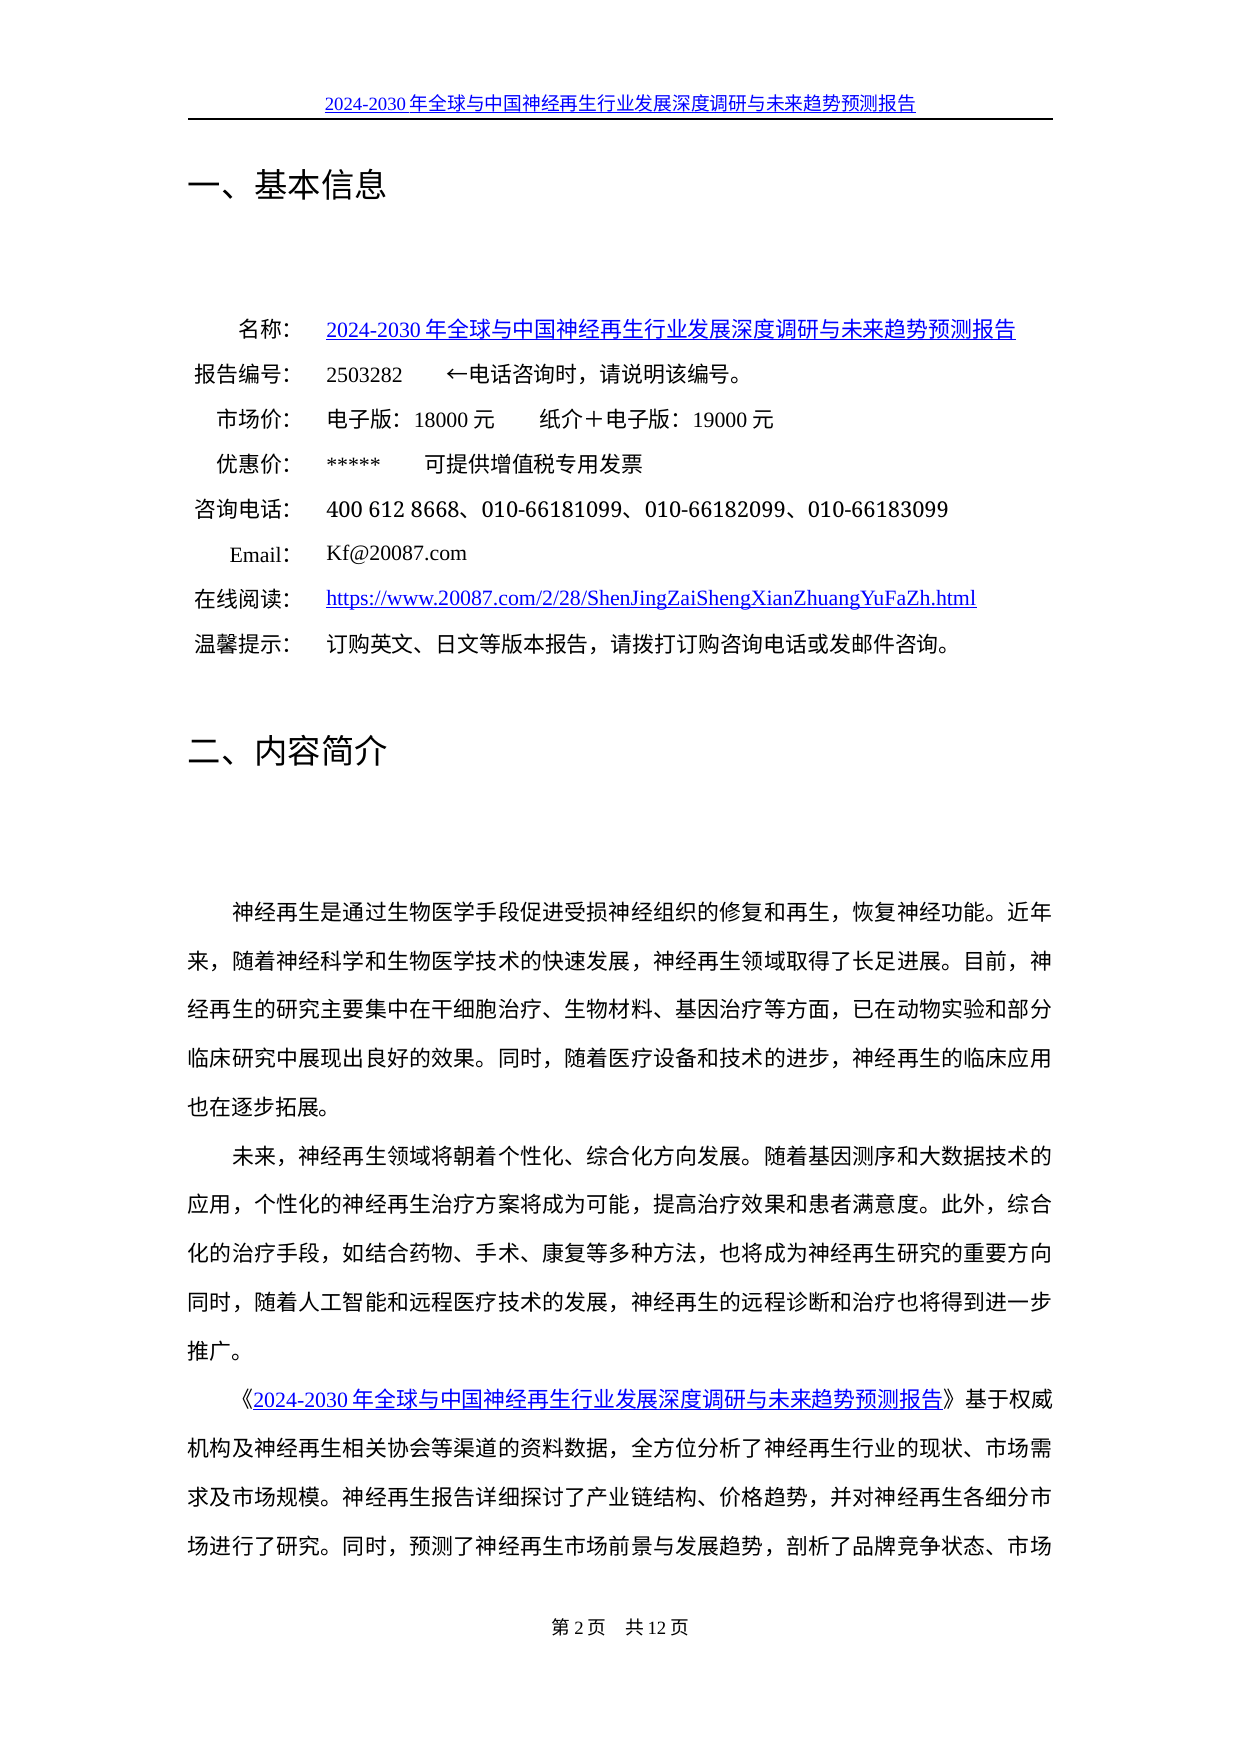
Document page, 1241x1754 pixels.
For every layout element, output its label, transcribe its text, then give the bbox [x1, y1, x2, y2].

table_cell 2503282 ←电话咨询时，请说明该编号。 [315, 357, 1073, 402]
table_cell 订购英文、日文等版本报告，请拨打订购咨询电话或发邮件咨询。 [315, 627, 1073, 672]
table_cell 市场价： [167, 402, 315, 447]
table_cell 电子版：18000 元 纸介＋电子版：19000 元 [315, 402, 1073, 447]
table_cell 400 612 8668、010-66181099、010-66182099、010-66183099 [315, 492, 1073, 537]
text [187, 894, 1053, 1561]
table_cell [315, 582, 1073, 627]
table_cell Kf@20087.com [315, 537, 1073, 582]
title 二、内容简介 [187, 717, 1053, 782]
table_header 2024-2030年全球与中国神经再生行业发展深度调研与未来趋势预测报告 [315, 312, 1073, 357]
table_cell 咨询电话： [167, 492, 315, 537]
table_cell ***** 可提供增值税专用发票 [315, 447, 1073, 492]
title 一、基本信息 [187, 150, 1053, 215]
table_cell 在线阅读： [167, 582, 315, 627]
table_header 名称： [167, 312, 315, 357]
table_cell 报告编号： [167, 357, 315, 402]
table_cell 优惠价： [167, 447, 315, 492]
table_cell 温馨提示： [167, 627, 315, 672]
table_cell Email： [167, 537, 315, 582]
